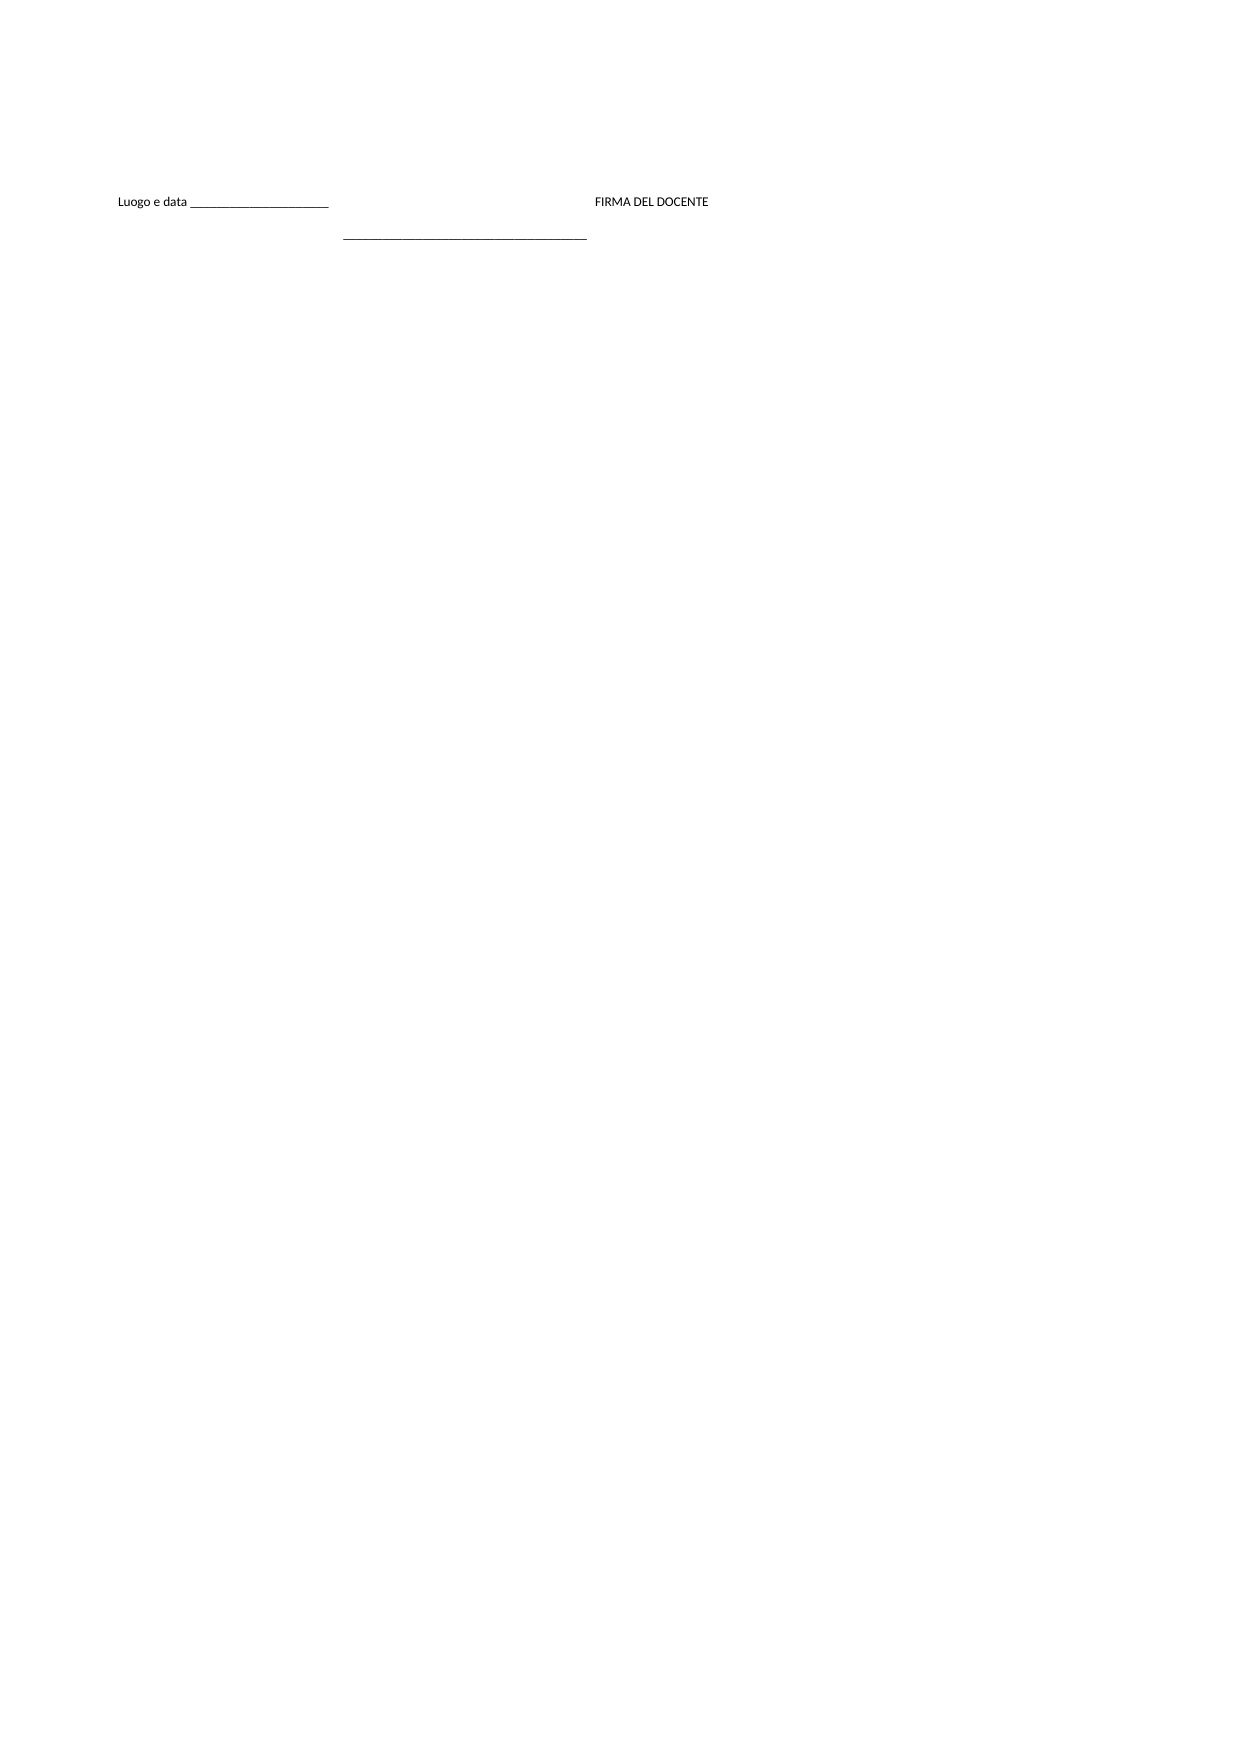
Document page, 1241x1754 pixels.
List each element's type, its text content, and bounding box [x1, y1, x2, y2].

text Luogo e data _____________________ FIRMA DEL DOCENTE _____________________________________ [118, 181, 1122, 241]
